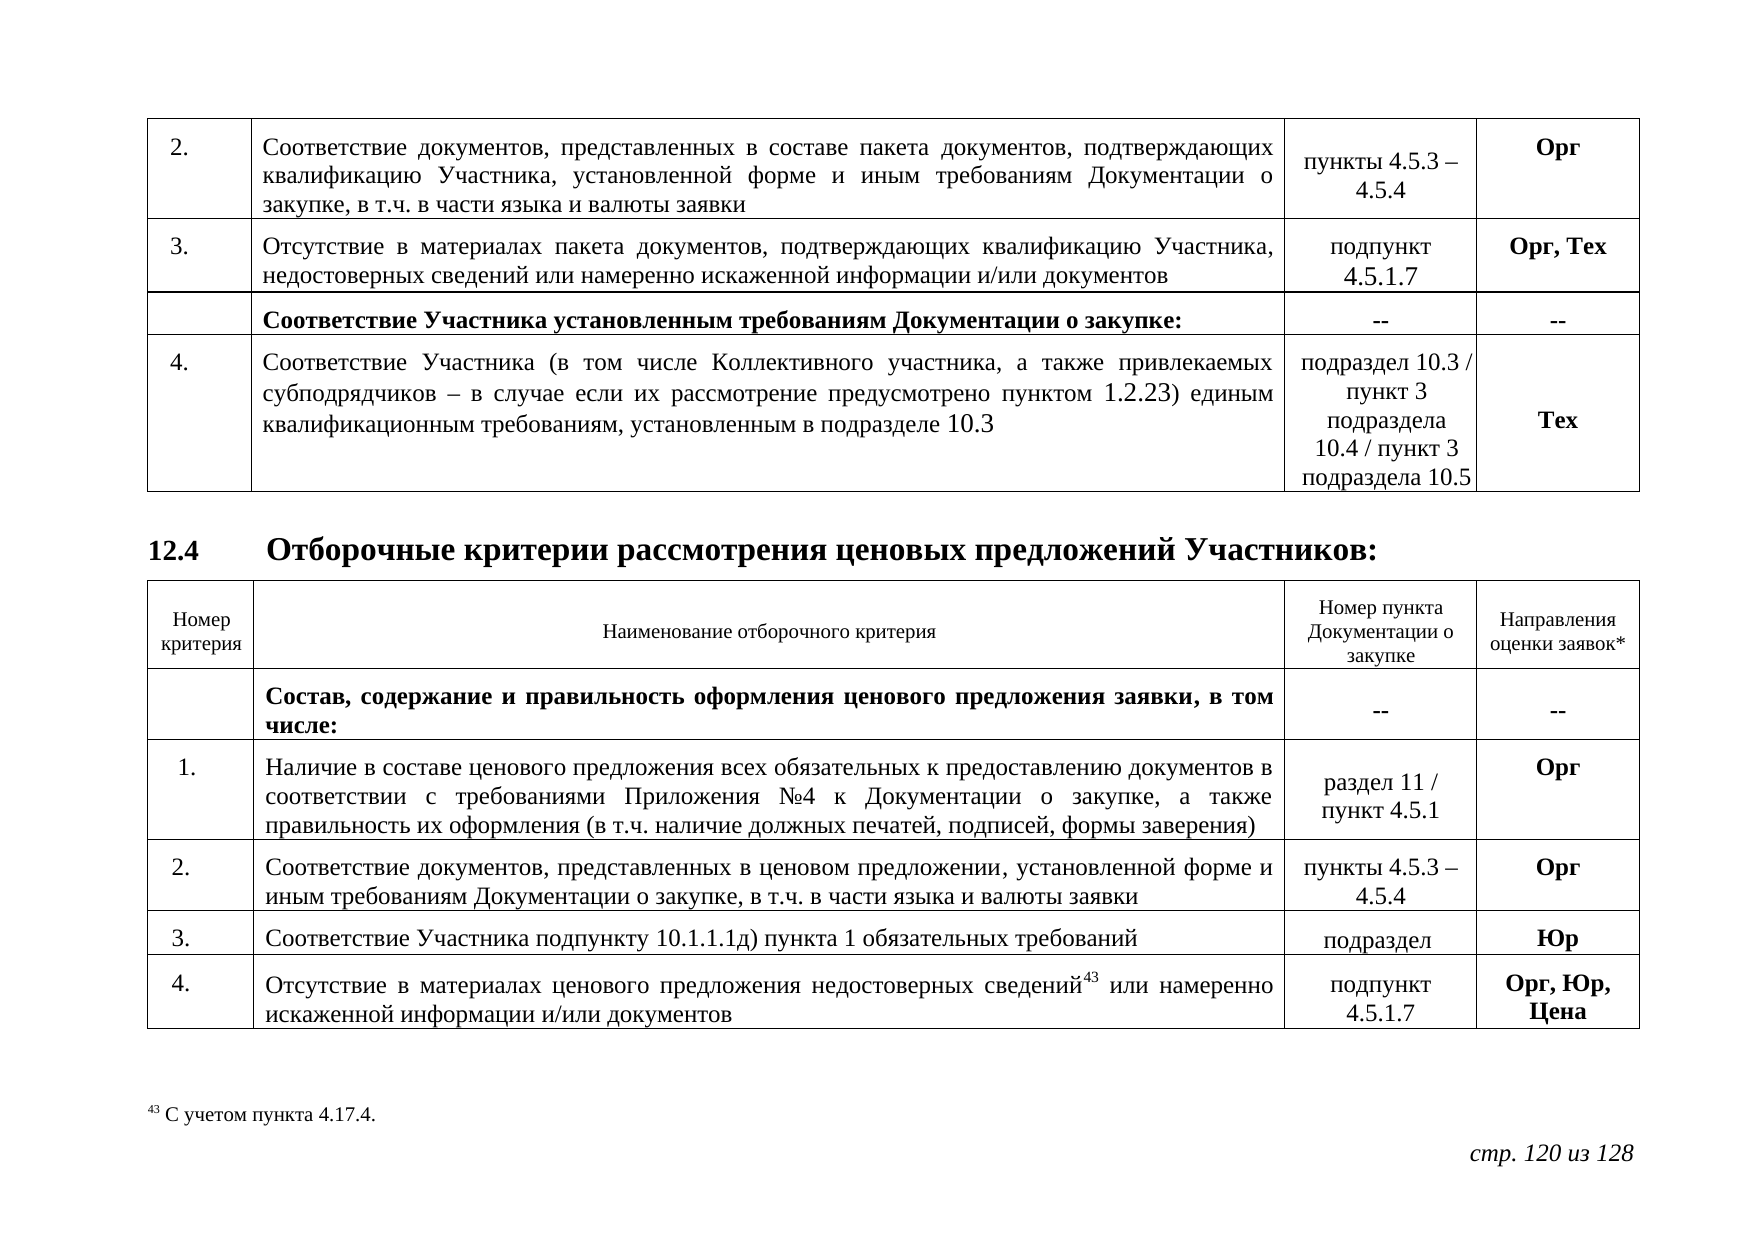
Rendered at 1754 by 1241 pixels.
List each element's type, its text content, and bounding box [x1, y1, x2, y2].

table_cell [148, 840, 253, 909]
table_cell [148, 911, 253, 954]
table_cell Юр [1477, 911, 1639, 954]
table_cell -- [1285, 293, 1476, 334]
subtitle Отборочные критерии рассмотрения ценовых предложений Участников: [148, 529, 1636, 568]
table_cell пункты 4.5.3 – 4.5.4 [1285, 840, 1476, 909]
table_cell Соответствие документов, представленных в составе пакета документов, подтверждающих квалификацию Участника, установленной форме и иным требованиям Документации о закупке, в т.ч. в части языка и валюты заявки [252, 119, 1284, 218]
table_cell раздел 11 / пункт 4.5.1 [1285, 740, 1476, 838]
table_header Направления оценки заявок* [1477, 581, 1639, 668]
table_cell [148, 119, 251, 218]
table_cell Орг [1477, 119, 1639, 218]
table_cell подпункт 4.5.1.7 [1285, 955, 1476, 1028]
table_cell пункты 4.5.3 – 4.5.4 [1285, 119, 1476, 218]
table_cell Наличие в составе ценового предложения всех обязательных к предоставлению документов в соответствии с требованиями Приложения №4 к Документации о закупке, а также правильность их оформления (в т.ч. наличие должных печатей, подписей, формы заверения) [254, 740, 1284, 838]
table_cell Тех [1477, 335, 1639, 491]
table_cell Соответствие Участника подпункту д) пункта 1 обязательных требований [254, 911, 1284, 954]
table_cell [148, 335, 251, 491]
table_cell Орг [1477, 840, 1639, 909]
table_cell Отсутствие в материалах ценового предложения недостоверных сведений или намеренно искаженной информации и/или документов [254, 955, 1284, 1028]
table_cell [148, 293, 251, 334]
table_cell Соответствие документов, представленных в ценовом предложении, установленной форме и иным требованиям Документации о закупке, в т.ч. в части языка и валюты заявки [254, 840, 1284, 909]
table_cell Соответствие Участника (в том числе Коллективного участника, а также привлекаемых субподрядчиков – в случае если их рассмотрение предусмотрено пунктом 1.2.23) единым квалификационным требованиям, установленным в подразделе 10.3 [252, 335, 1284, 491]
table_cell [148, 219, 251, 291]
table_cell Орг, Юр, Цена [1477, 955, 1639, 1028]
table_cell Орг [1477, 740, 1639, 838]
table_cell Состав, содержание и правильность оформления ценового предложения заявки, в том числе: [254, 669, 1284, 739]
table_cell подраздел 10.3 / пункт 3 подраздела 10.4 / пункт 3 подраздела 10.5 [1285, 335, 1476, 491]
table_cell Соответствие Участника установленным требованиям Документации о закупке: [252, 293, 1284, 334]
table_cell -- [1285, 669, 1476, 739]
table_cell [148, 669, 253, 739]
table_cell Отсутствие в материалах пакета документов, подтверждающих квалификацию Участника, недостоверных сведений или намеренно искаженной информации и/или документов [252, 219, 1284, 291]
table_cell -- [1477, 293, 1639, 334]
table_cell [148, 740, 253, 838]
table_header Номер пункта Документации о закупке [1285, 581, 1476, 668]
table_cell подпункт 4.5.1.7 [1285, 219, 1476, 291]
table_cell -- [1477, 669, 1639, 739]
table_header Наименование отборочного критерия [254, 581, 1284, 668]
table_header Номер критерия [148, 581, 253, 668]
table_cell [148, 955, 253, 1028]
table_cell Орг, Тех [1477, 219, 1639, 291]
table_cell подраздел 0 [1285, 911, 1476, 954]
